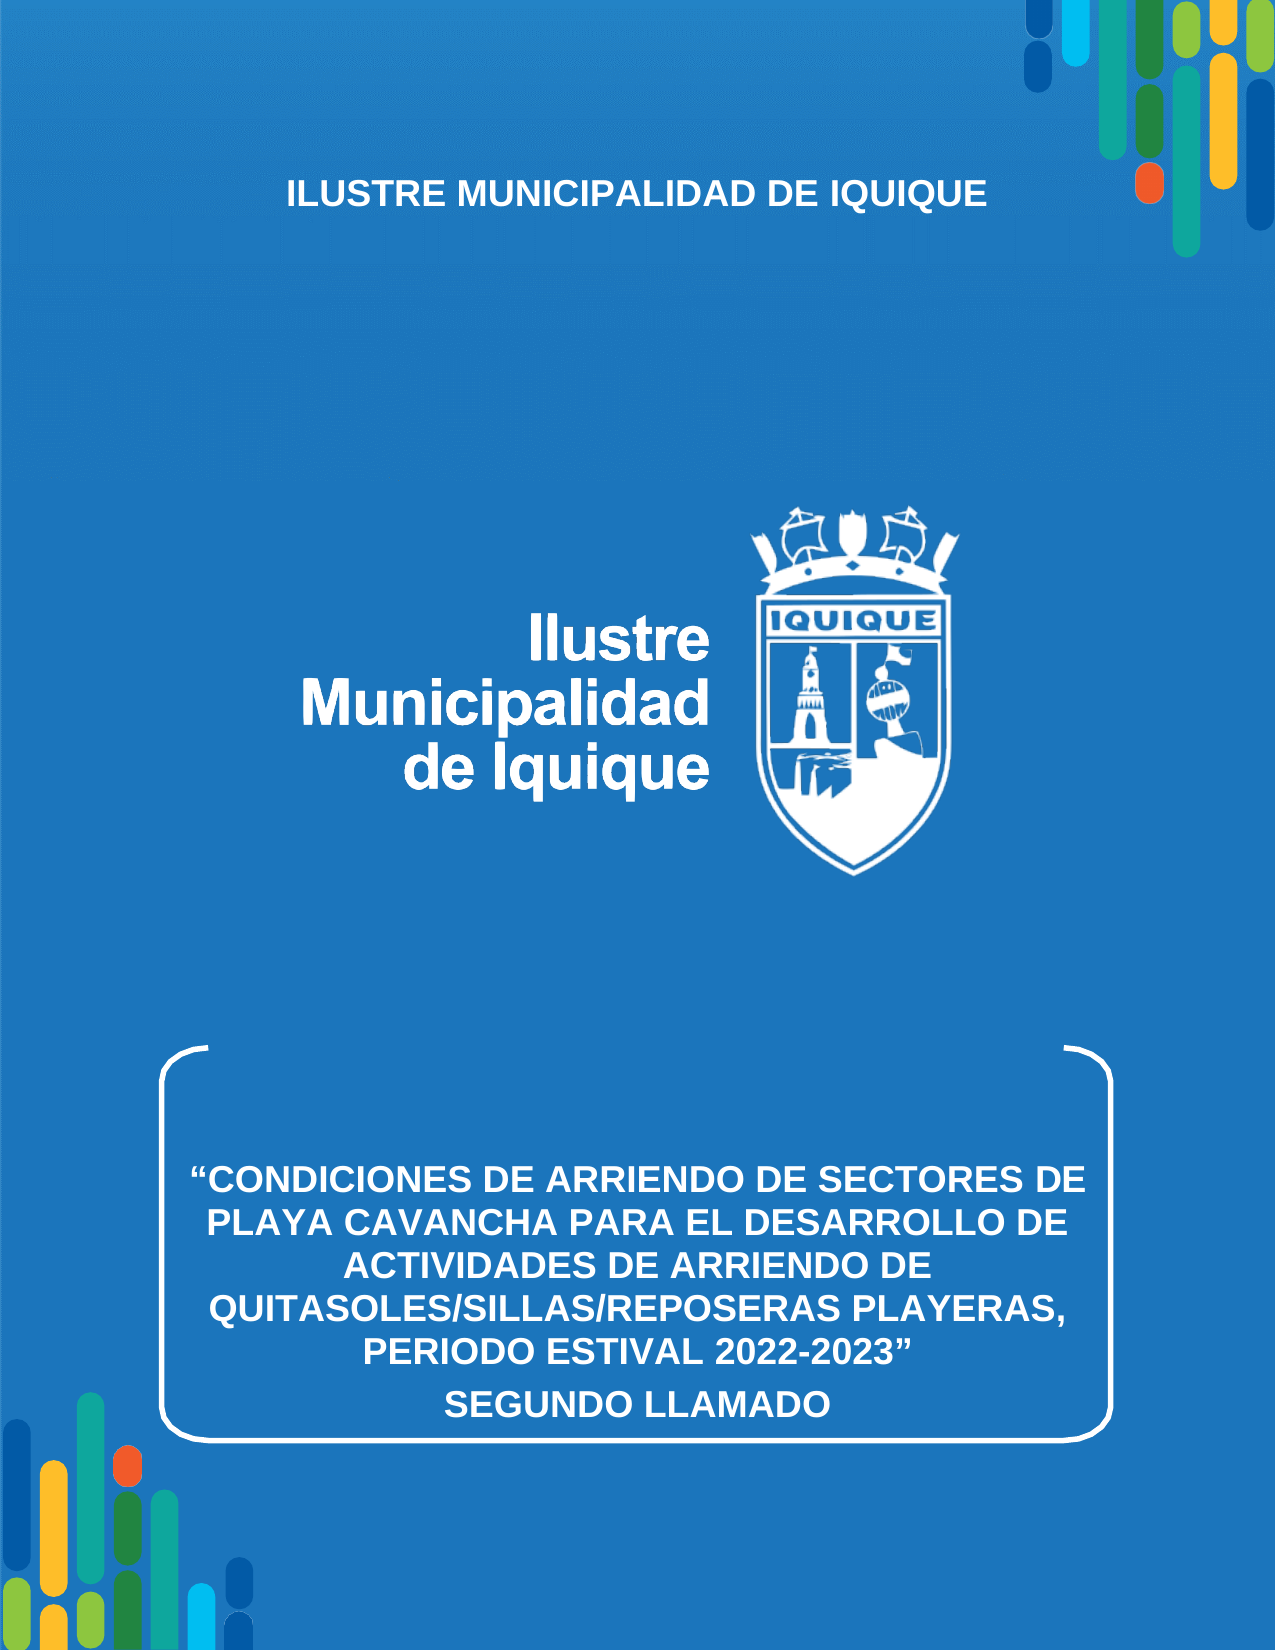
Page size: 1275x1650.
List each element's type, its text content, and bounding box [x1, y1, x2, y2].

picture [0, 0, 1275, 1650]
title SEGUNDO LLAMADO [178, 1382, 1097, 1425]
picture [1270, 0, 1275, 10]
title “CONDICIONES DE ARRIENDO DE SECTORES DE PLAYA CAVANCHA PARA EL DESARROLLO DE ACTIVIDADES DE ARRIENDO DE QUITASOLES/SILLAS/REPOSERAS PLAYERAS, PERIODO ESTIVAL 2022-2023” [178, 1157, 1097, 1373]
text ILUSTRE MUNICIPALIDAD DE IQUIQUE [177, 171, 1097, 214]
